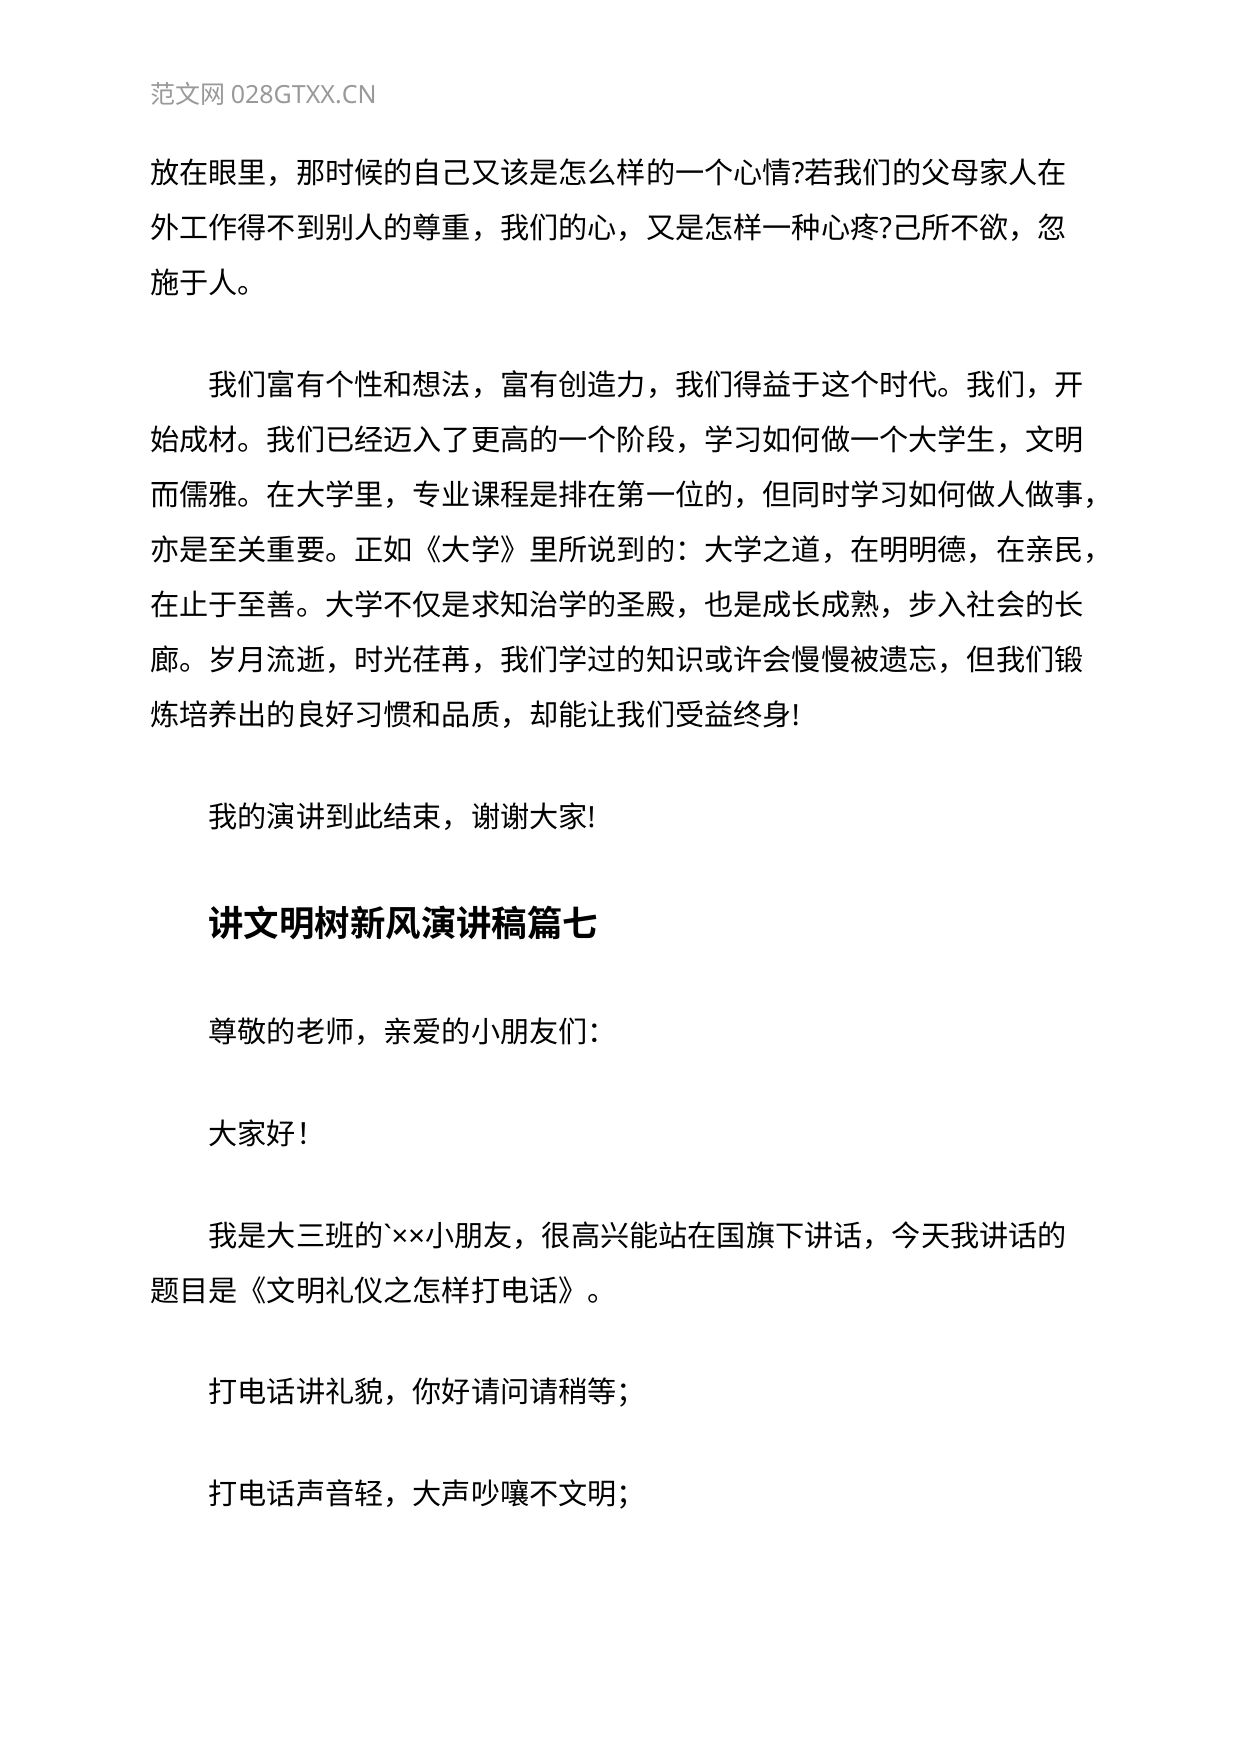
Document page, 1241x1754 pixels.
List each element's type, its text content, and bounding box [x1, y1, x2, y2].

text 我的演讲到此结束，谢谢大家! [150, 793, 1090, 836]
text 打电话讲礼貌，你好请问请稍等； [150, 1369, 1090, 1411]
text 我们富有个性和想法，富有创造力，我们得益于这个时代。我们，开始成材。我们已经迈入了更高的一个阶段，学习如何做一个大学生，文明而儒雅。在大学里，专业课程是排在第一位的，但同时学习如何做人做事，亦是至关重要。正如《大学》里所说到的：大学之道，在明明德，在亲民，在止于至善。大学不仅是求知治学的圣殿，也是成长成熟，步入社会的长廊。岁月流逝，时光荏苒，我们学过的知识或许会慢慢被遗忘，但我们锻炼培养出的良好习惯和品质，却能让我们受益终身! [150, 362, 1090, 733]
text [150, 150, 1090, 302]
text 讲文明树新风演讲稿篇七 [150, 895, 1090, 946]
text 大家好！ [150, 1110, 1090, 1153]
text 尊敬的老师，亲爱的小朋友们： [150, 1008, 1090, 1051]
text 打电话声音轻，大声吵嚷不文明； [150, 1471, 1090, 1513]
text 我是大三班的`××小朋友，很高兴能站在国旗下讲话，今天我讲话的题目是《文明礼仪之怎样打电话》。 [150, 1212, 1090, 1309]
